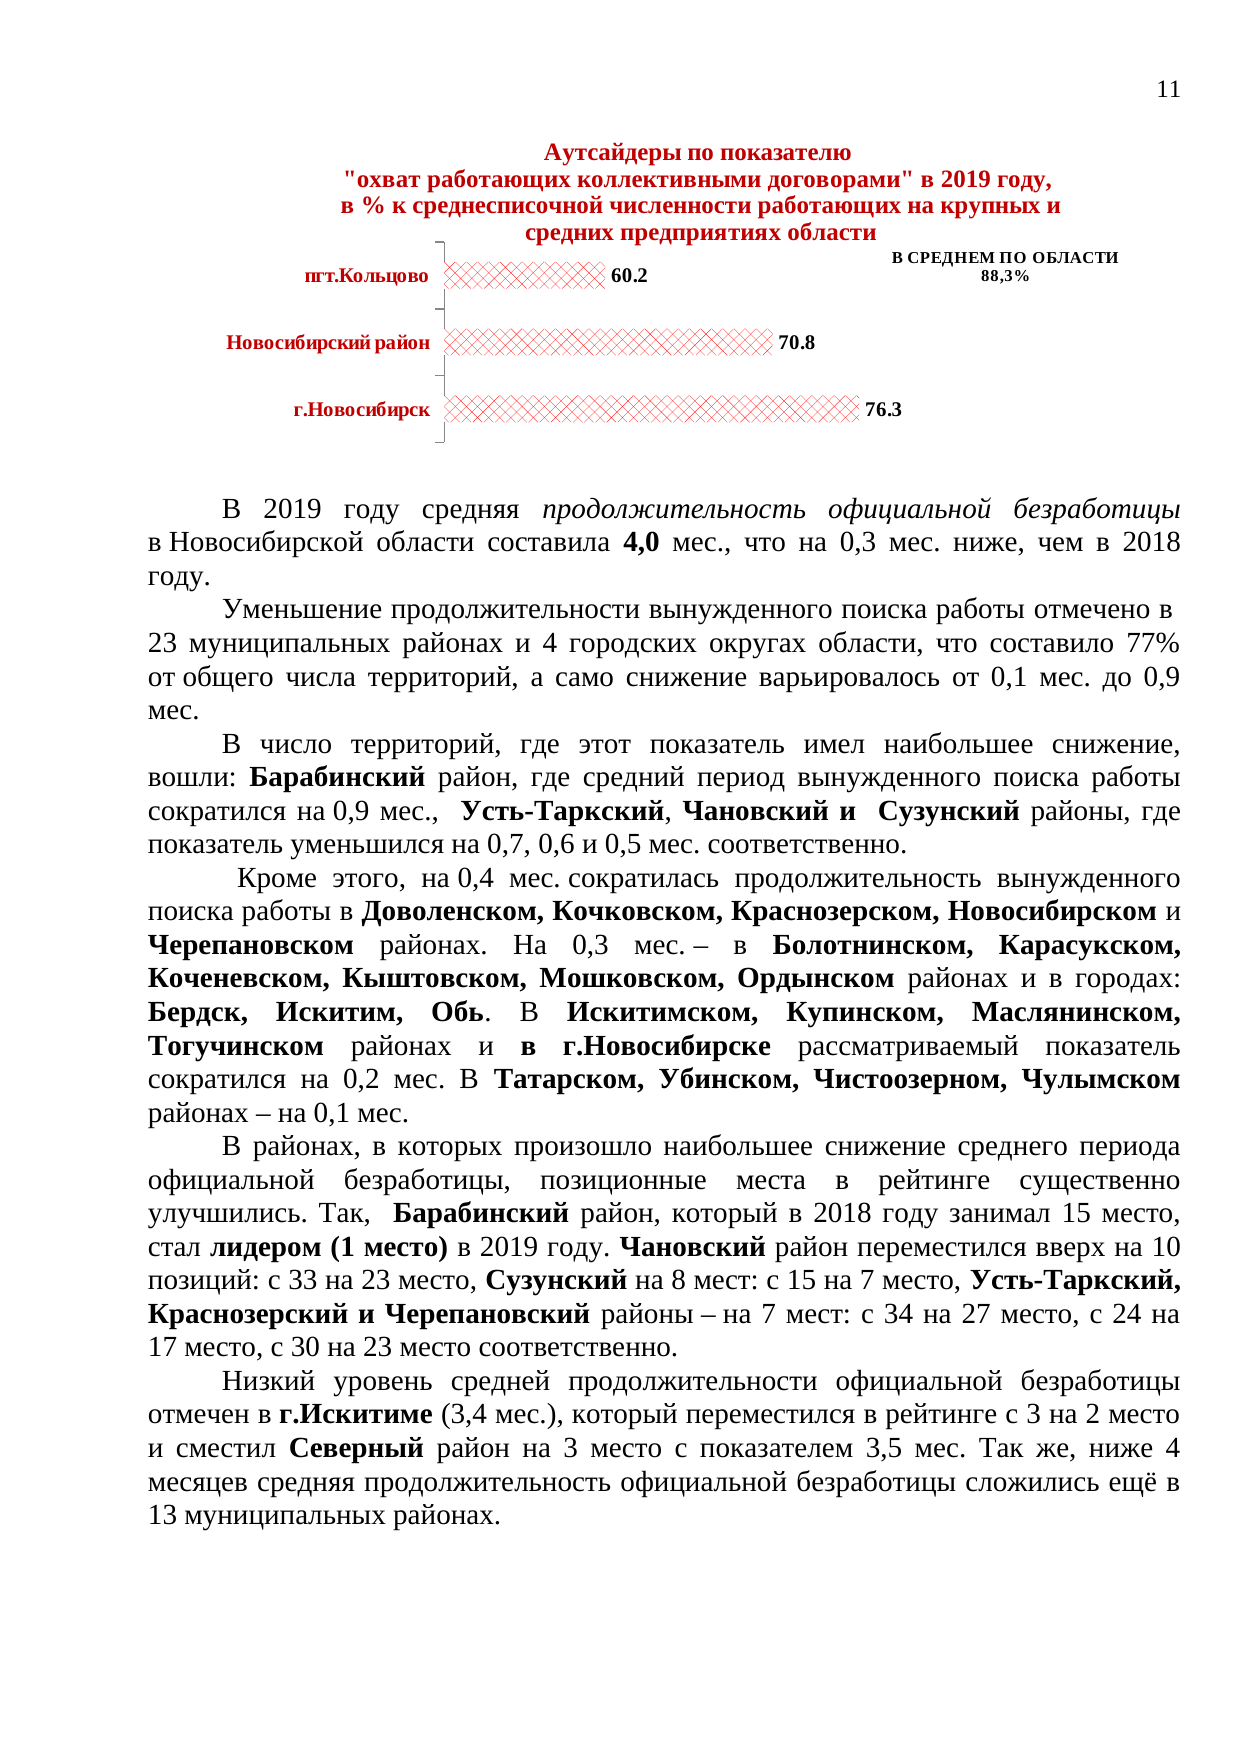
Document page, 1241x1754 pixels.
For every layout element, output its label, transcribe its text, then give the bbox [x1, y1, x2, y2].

text В число территорий, где этот показатель имел наибольшее снижение, вошли: Барабинский район, где средний период вынужденного поиска работы сократился на 0,9 мес., Усть-Таркский, Чановский и Сузунский районы, где показатель уменьшился на 0,7, 0,6 и 0,5 мес. соответственно. [148, 726, 1181, 860]
text Кроме этого, на 0,4 мес. сократилась продолжительность вынужденного поиска работы в Доволенском, Кочковском, Краснозерском, Новосибирском и Черепановском районах. На 0,3 мес. – в Болотнинском, Карасукском, Коченевском, Кыштовском, Мошковском, Ордынском районах и в городах: Бердск, Искитим, Обь. В Искитимском, Купинском, Маслянинском, Тогучинском районах и в г.Новосибирске рассматриваемый показатель сократился на 0,2 мес. В Татарском, Убинском, Чистоозерном, Чулымском районах – на 0,1 мес. [148, 860, 1181, 1128]
text В районах, в которых произошло наибольшее снижение среднего периода официальной безработицы, позиционные места в рейтинге существенно улучшились. Так, Барабинский район, который в 2018 году занимал 15 место, стал лидером (1 место) в 2019 году. Чановский район переместился вверх на 10 позиций: с 33 на 23 место, Сузунский на 8 мест: с 15 на 7 место, Усть-Таркский, Краснозерский и Черепановский районы – на 7 мест: с 34 на 27 место, с 24 на 17 место, с 30 на 23 место соответственно. [148, 1128, 1181, 1363]
text Низкий уровень средней продолжительности официальной безработицы отмечен в г.Искитиме (3,4 мес.), который переместился в рейтинге с 3 на 2 место и сместил Северный район на 3 место с показателем 3,5 мес. Так же, ниже 4 месяцев средняя продолжительность официальной безработицы сложились ещё в 13 муниципальных районах. [148, 1363, 1181, 1531]
text Уменьшение продолжительности вынужденного поиска работы отмечено в 23 муниципальных районах и 4 городских округах области, что составило 77% от общего числа территорий, а само снижение варьировалось от 0,1 мес. до 0,9 мес. [148, 592, 1181, 726]
text В 2019 году средняя продолжительность официальной безработицы в Новосибирской области составила 4,0 мес., что на 0,3 мес. ниже, чем в 2018 году. [148, 491, 1181, 592]
